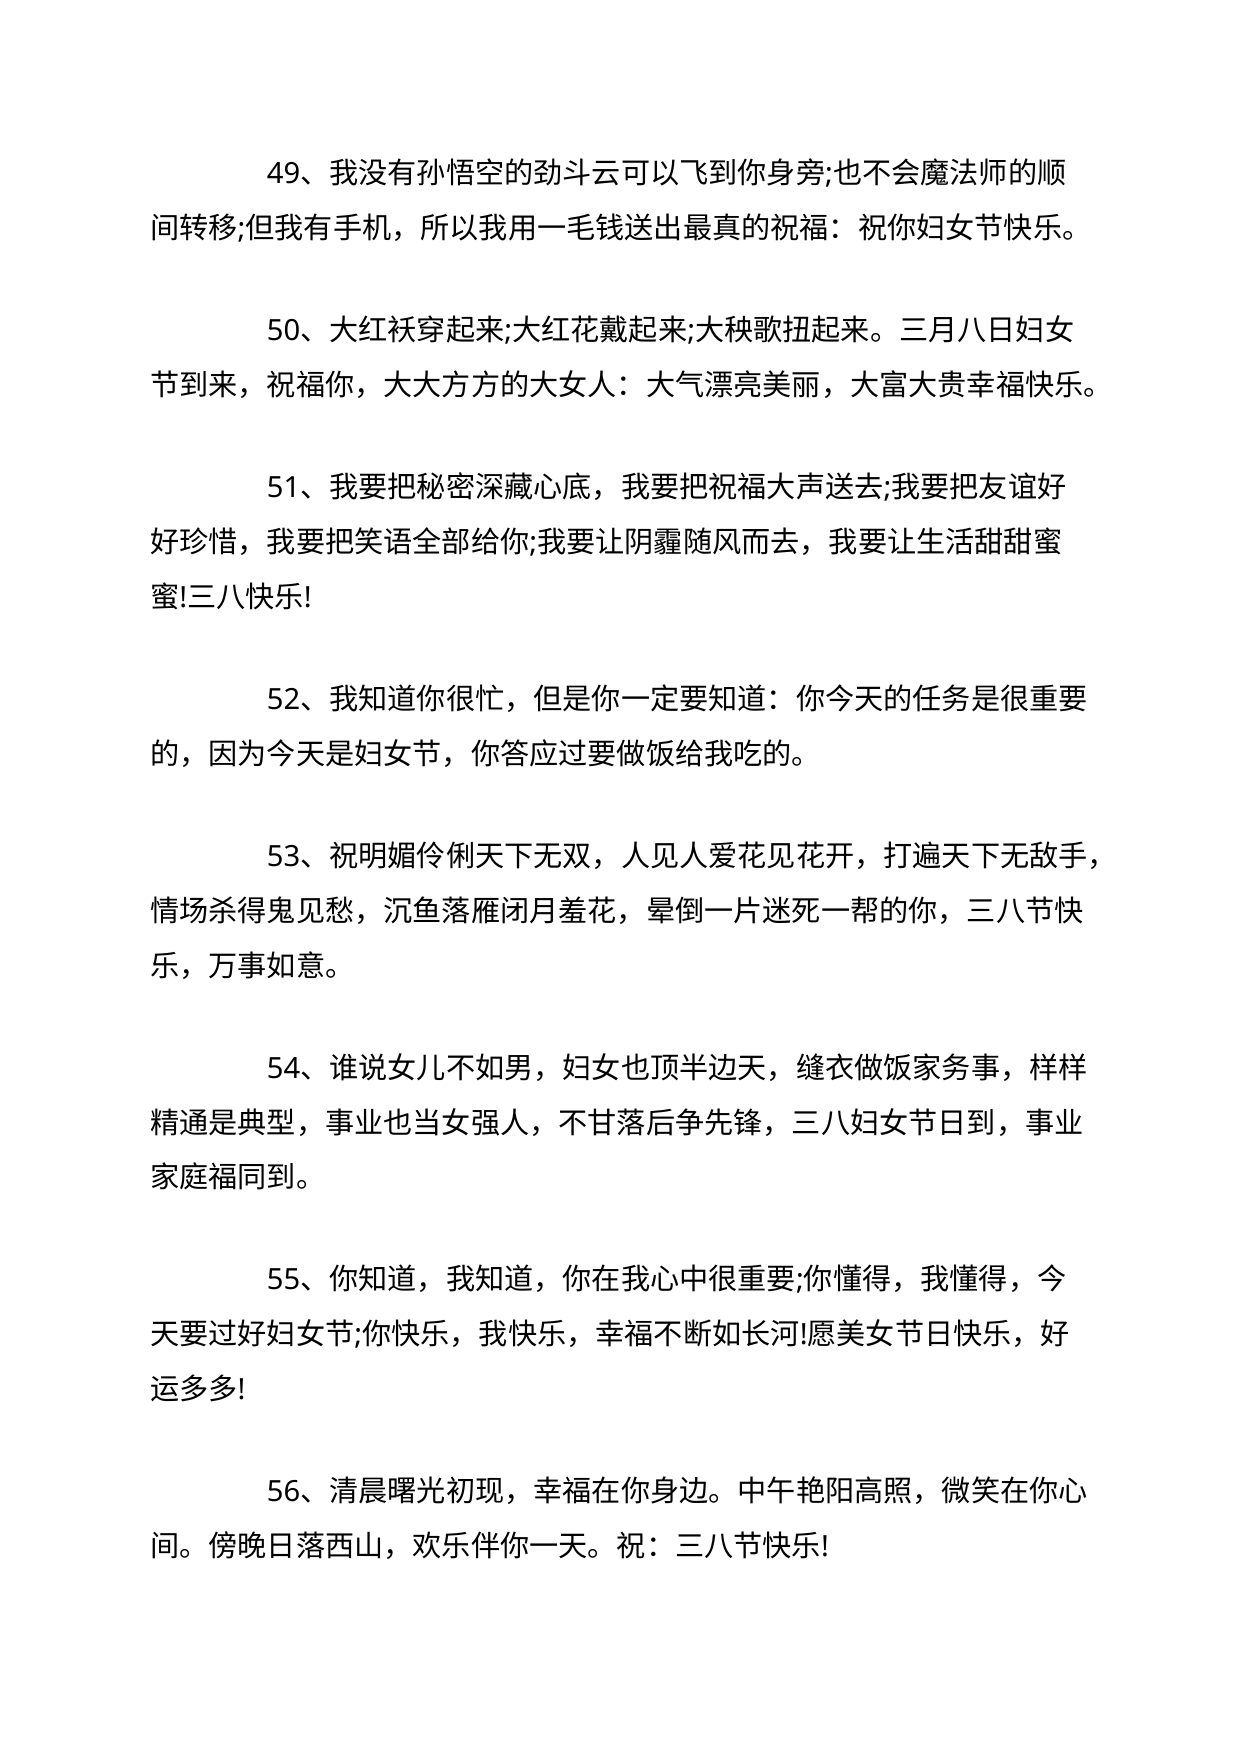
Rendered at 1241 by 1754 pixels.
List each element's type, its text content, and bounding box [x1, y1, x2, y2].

text 54、谁说女儿不如男，妇女也顶半边天，缝衣做饭家务事，样样精通是典型，事业也当女强人，不甘落后争先锋，三八妇女节日到，事业家庭福同到。 [150, 1044, 1090, 1196]
text 52、我知道你很忙，但是你一定要知道：你今天的任务是很重要的，因为今天是妇女节，你答应过要做饭给我吃的。 [150, 676, 1090, 773]
text 55、你知道，我知道，你在我心中很重要;你懂得，我懂得，今天要过好妇女节;你快乐，我快乐，幸福不断如长河!愿美女节日快乐，好运多多! [150, 1256, 1090, 1408]
text 56、清晨曙光初现，幸福在你身边。中午艳阳高照，微笑在你心间。傍晚日落西山，欢乐伴你一天。祝：三八节快乐! [150, 1468, 1090, 1565]
text 49、我没有孙悟空的劲斗云可以飞到你身旁;也不会魔法师的顺间转移;但我有手机，所以我用一毛钱送出最真的祝福：祝你妇女节快乐。 [150, 150, 1090, 247]
text 51、我要把秘密深藏心底，我要把祝福大声送去;我要把友谊好好珍惜，我要把笑语全部给你;我要让阴霾随风而去，我要让生活甜甜蜜蜜!三八快乐! [150, 464, 1090, 616]
text 53、祝明媚伶俐天下无双，人见人爱花见花开，打遍天下无敌手，情场杀得鬼见愁，沉鱼落雁闭月羞花，晕倒一片迷死一帮的你，三八节快乐，万事如意。 [150, 832, 1090, 985]
text 50、大红袄穿起来;大红花戴起来;大秧歌扭起来。三月八日妇女节到来，祝福你，大大方方的大女人：大气漂亮美丽，大富大贵幸福快乐。 [150, 307, 1090, 404]
